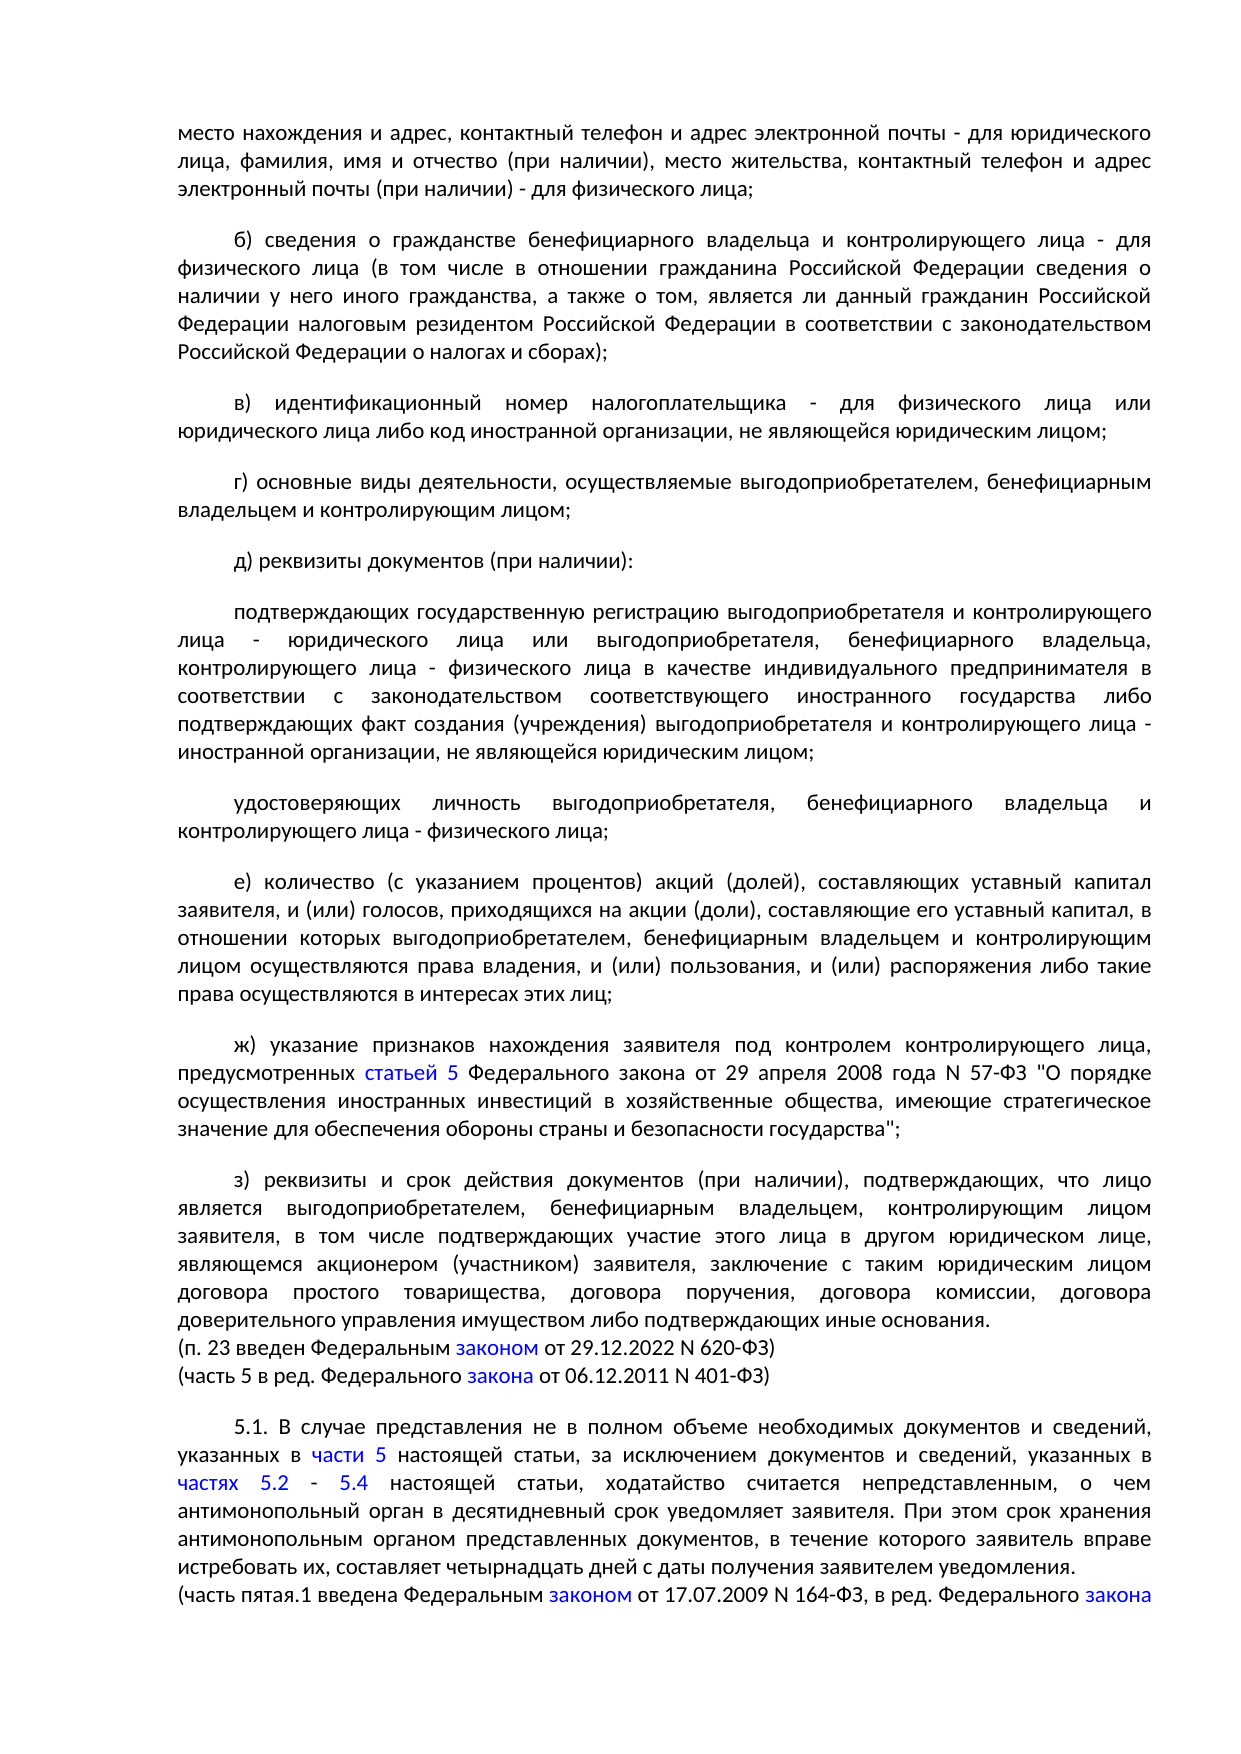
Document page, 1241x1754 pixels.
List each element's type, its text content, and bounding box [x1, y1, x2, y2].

text е) количество (с указанием процентов) акций (долей), составляющих уставный капитал заявителя, и (или) голосов, приходящихся на акции (доли), составляющие его уставный капитал, в отношении которых выгодоприобретателем, бенефициарным владельцем и контролирующим лицом осуществляются права владения, и (или) пользования, и (или) распоряжения либо такие права осуществляются в интересах этих лиц; [177, 867, 1152, 1007]
text д) реквизиты документов (при наличии): [177, 546, 1152, 574]
text подтверждающих государственную регистрацию выгодоприобретателя и контролирующего лица - юридического лица или выгодоприобретателя, бенефициарного владельца, контролирующего лица - физического лица в качестве индивидуального предпринимателя в соответствии с законодательством соответствующего иностранного государства либо подтверждающих факт создания (учреждения) выгодоприобретателя и контролирующего лица - иностранной организации, не являющейся юридическим лицом; [177, 597, 1152, 765]
text ж) указание признаков нахождения заявителя под контролем контролирующего лица, предусмотренных статьей 5 Федерального закона от 29 апреля 2008 года N 57-ФЗ "О порядке осуществления иностранных инвестиций в хозяйственные общества, имеющие стратегическое значение для обеспечения обороны страны и безопасности государства"; [177, 1030, 1152, 1142]
text в) идентификационный номер налогоплательщика - для физического лица или юридического лица либо код иностранной организации, не являющейся юридическим лицом; [177, 388, 1152, 444]
text 5.1. В случае представления не в полном объеме необходимых документов и сведений, указанных в части 5 настоящей статьи, за исключением документов и сведений, указанных в частях 5.2 - 5.4 настоящей статьи, ходатайство считается непредставленным, о чем антимонопольный орган в десятидневный срок уведомляет заявителя. При этом срок хранения антимонопольным органом представленных документов, в течение которого заявитель вправе истребовать их, составляет четырнадцать дней с даты получения заявителем уведомления. [177, 1412, 1152, 1580]
text (часть 5 в ред. Федерального закона от 06.12.2011 N 401-ФЗ) [177, 1361, 1152, 1389]
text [177, 1580, 1152, 1608]
text г) основные виды деятельности, осуществляемые выгодоприобретателем, бенефициарным владельцем и контролирующим лицом; [177, 467, 1152, 523]
text б) сведения о гражданстве бенефициарного владельца и контролирующего лица - для физического лица (в том числе в отношении гражданина Российской Федерации сведения о наличии у него иного гражданства, а также о том, является ли данный гражданин Российской Федерации налоговым резидентом Российской Федерации в соответствии с законодательством Российской Федерации о налогах и сборах); [177, 225, 1152, 365]
text удостоверяющих личность выгодоприобретателя, бенефициарного владельца и контролирующего лица - физического лица; [177, 788, 1152, 844]
text (п. 23 введен Федеральным законом от 29.12.2022 N 620-ФЗ) [177, 1333, 1152, 1361]
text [177, 118, 1152, 202]
text з) реквизиты и срок действия документов (при наличии), подтверждающих, что лицо является выгодоприобретателем, бенефициарным владельцем, контролирующим лицом заявителя, в том числе подтверждающих участие этого лица в другом юридическом лице, являющемся акционером (участником) заявителя, заключение с таким юридическим лицом договора простого товарищества, договора поручения, договора комиссии, договора доверительного управления имуществом либо подтверждающих иные основания. [177, 1165, 1152, 1333]
